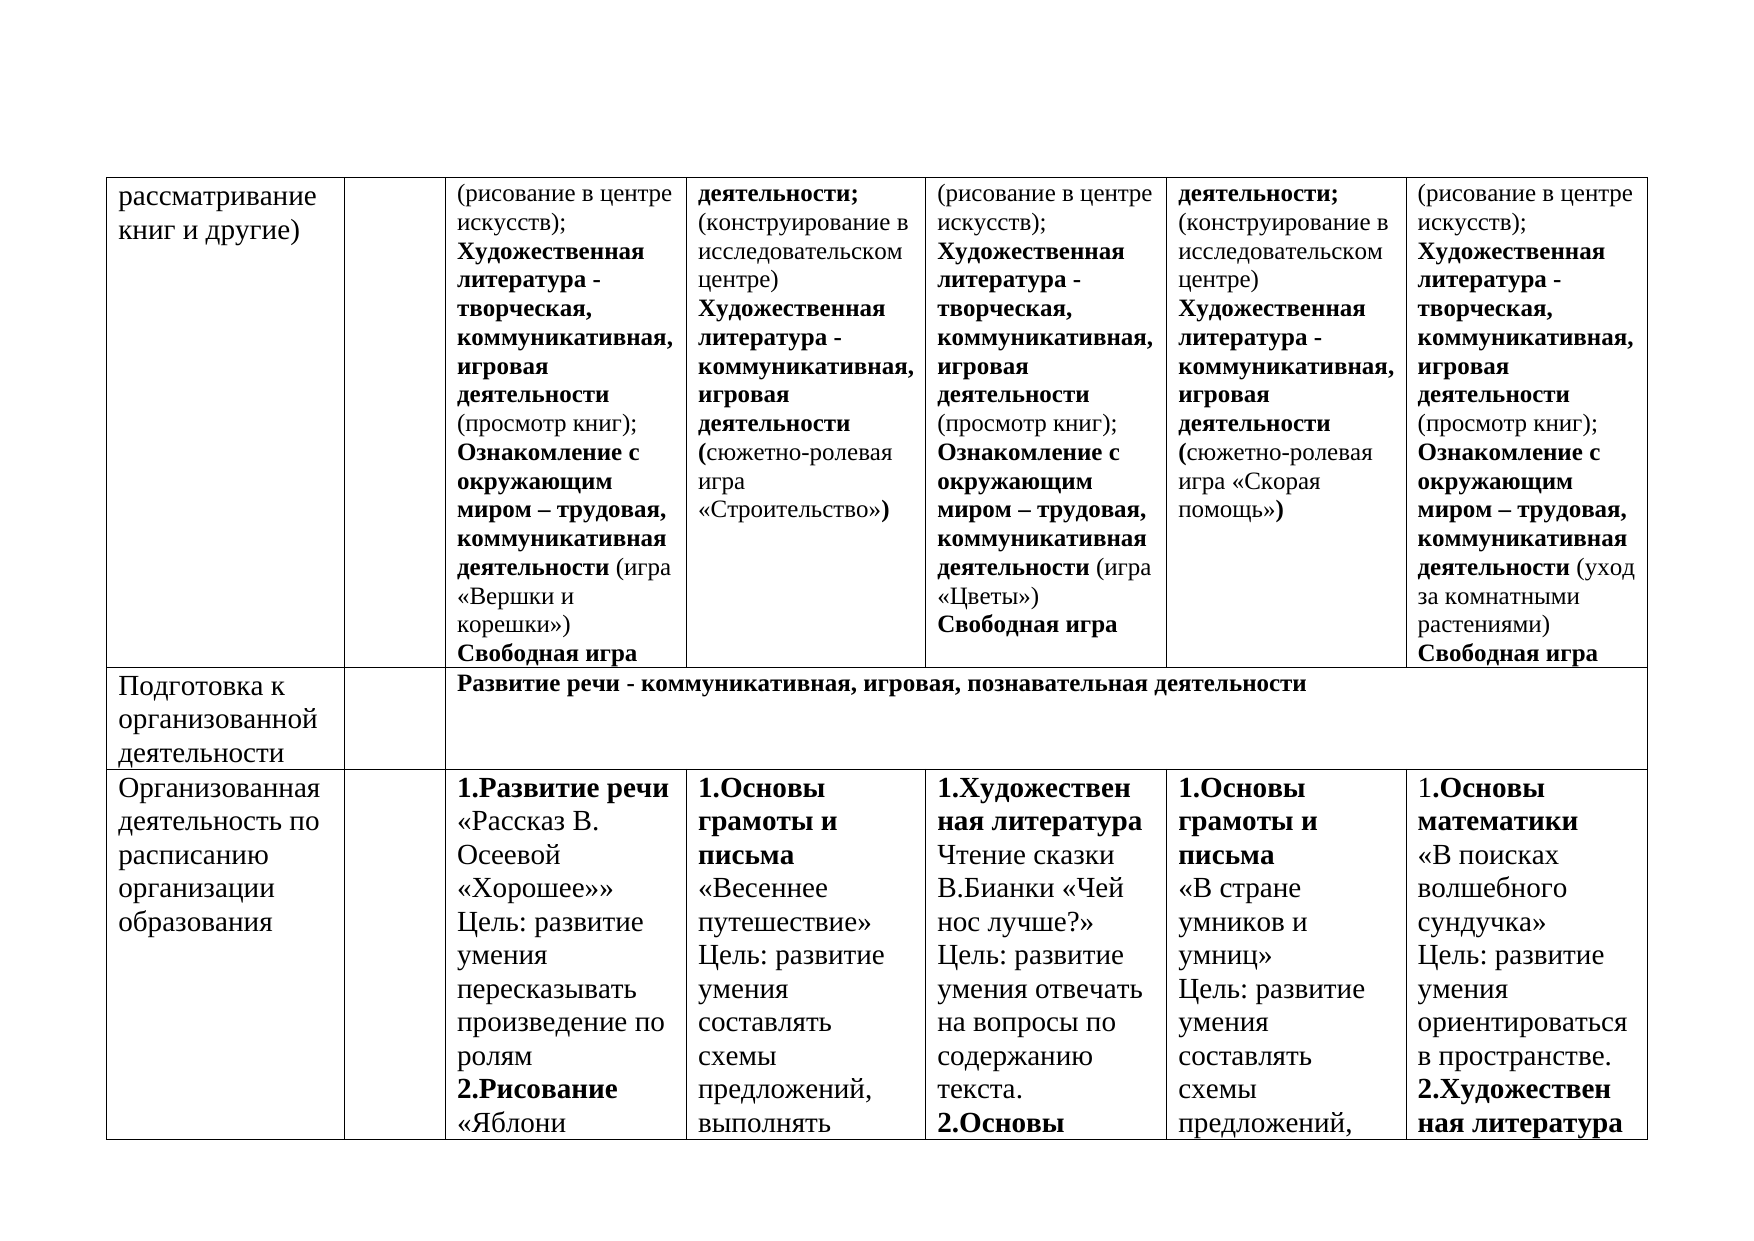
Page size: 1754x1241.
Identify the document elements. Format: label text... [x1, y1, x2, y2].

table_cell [446, 770, 686, 1139]
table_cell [687, 770, 925, 1139]
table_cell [446, 178, 686, 667]
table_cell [1407, 770, 1647, 1139]
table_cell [1167, 770, 1406, 1139]
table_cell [926, 178, 1166, 667]
table_cell Развитие речи - коммуникативная, игровая, познавательная деятельности [446, 668, 1647, 769]
table_cell [345, 770, 445, 1139]
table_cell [687, 178, 925, 667]
table_cell [345, 668, 445, 769]
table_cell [1407, 178, 1647, 667]
table_cell [345, 178, 445, 667]
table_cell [926, 770, 1166, 1139]
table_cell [107, 178, 344, 667]
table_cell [1167, 178, 1406, 667]
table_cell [107, 770, 344, 1139]
table_cell Подготовка к организованной деятельности [107, 668, 344, 769]
